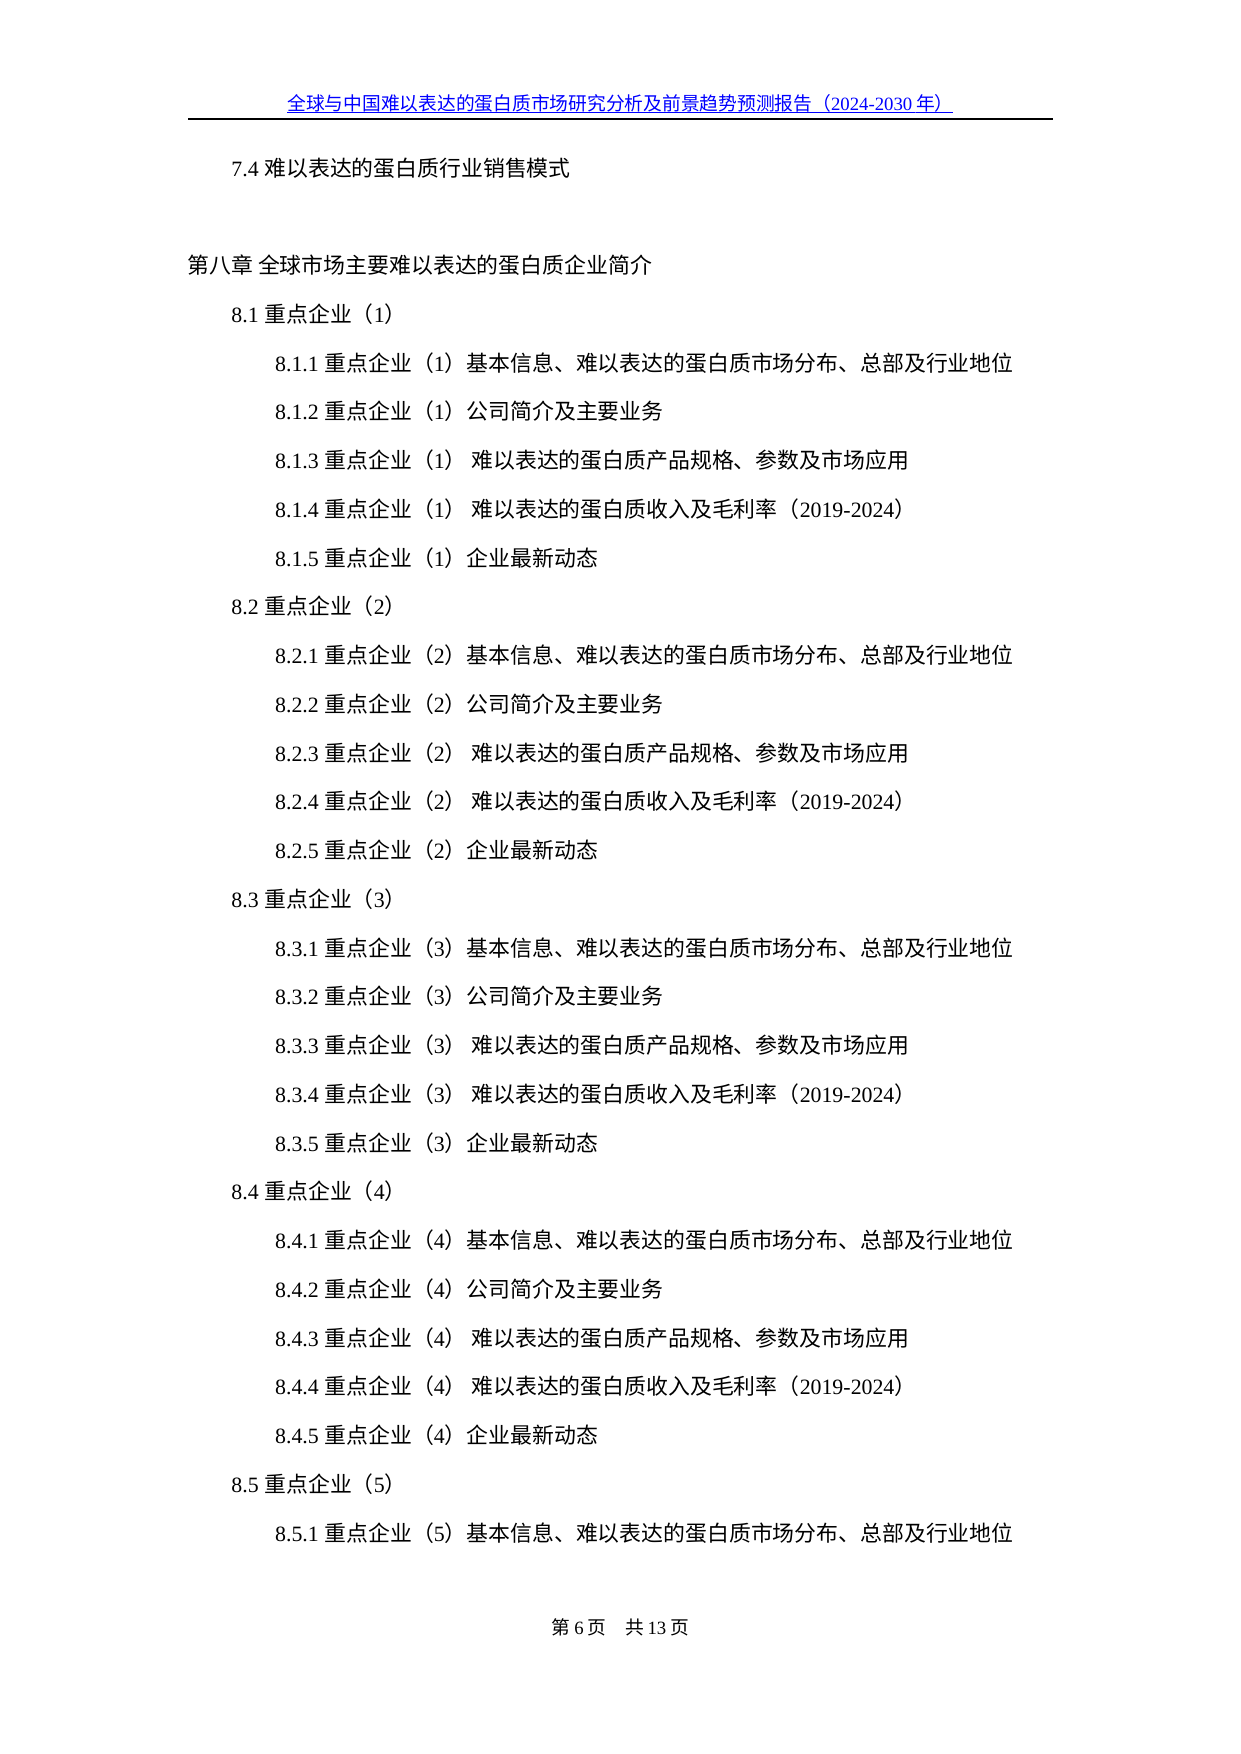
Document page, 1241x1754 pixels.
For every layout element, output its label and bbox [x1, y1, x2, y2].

text [187, 150, 1053, 1548]
